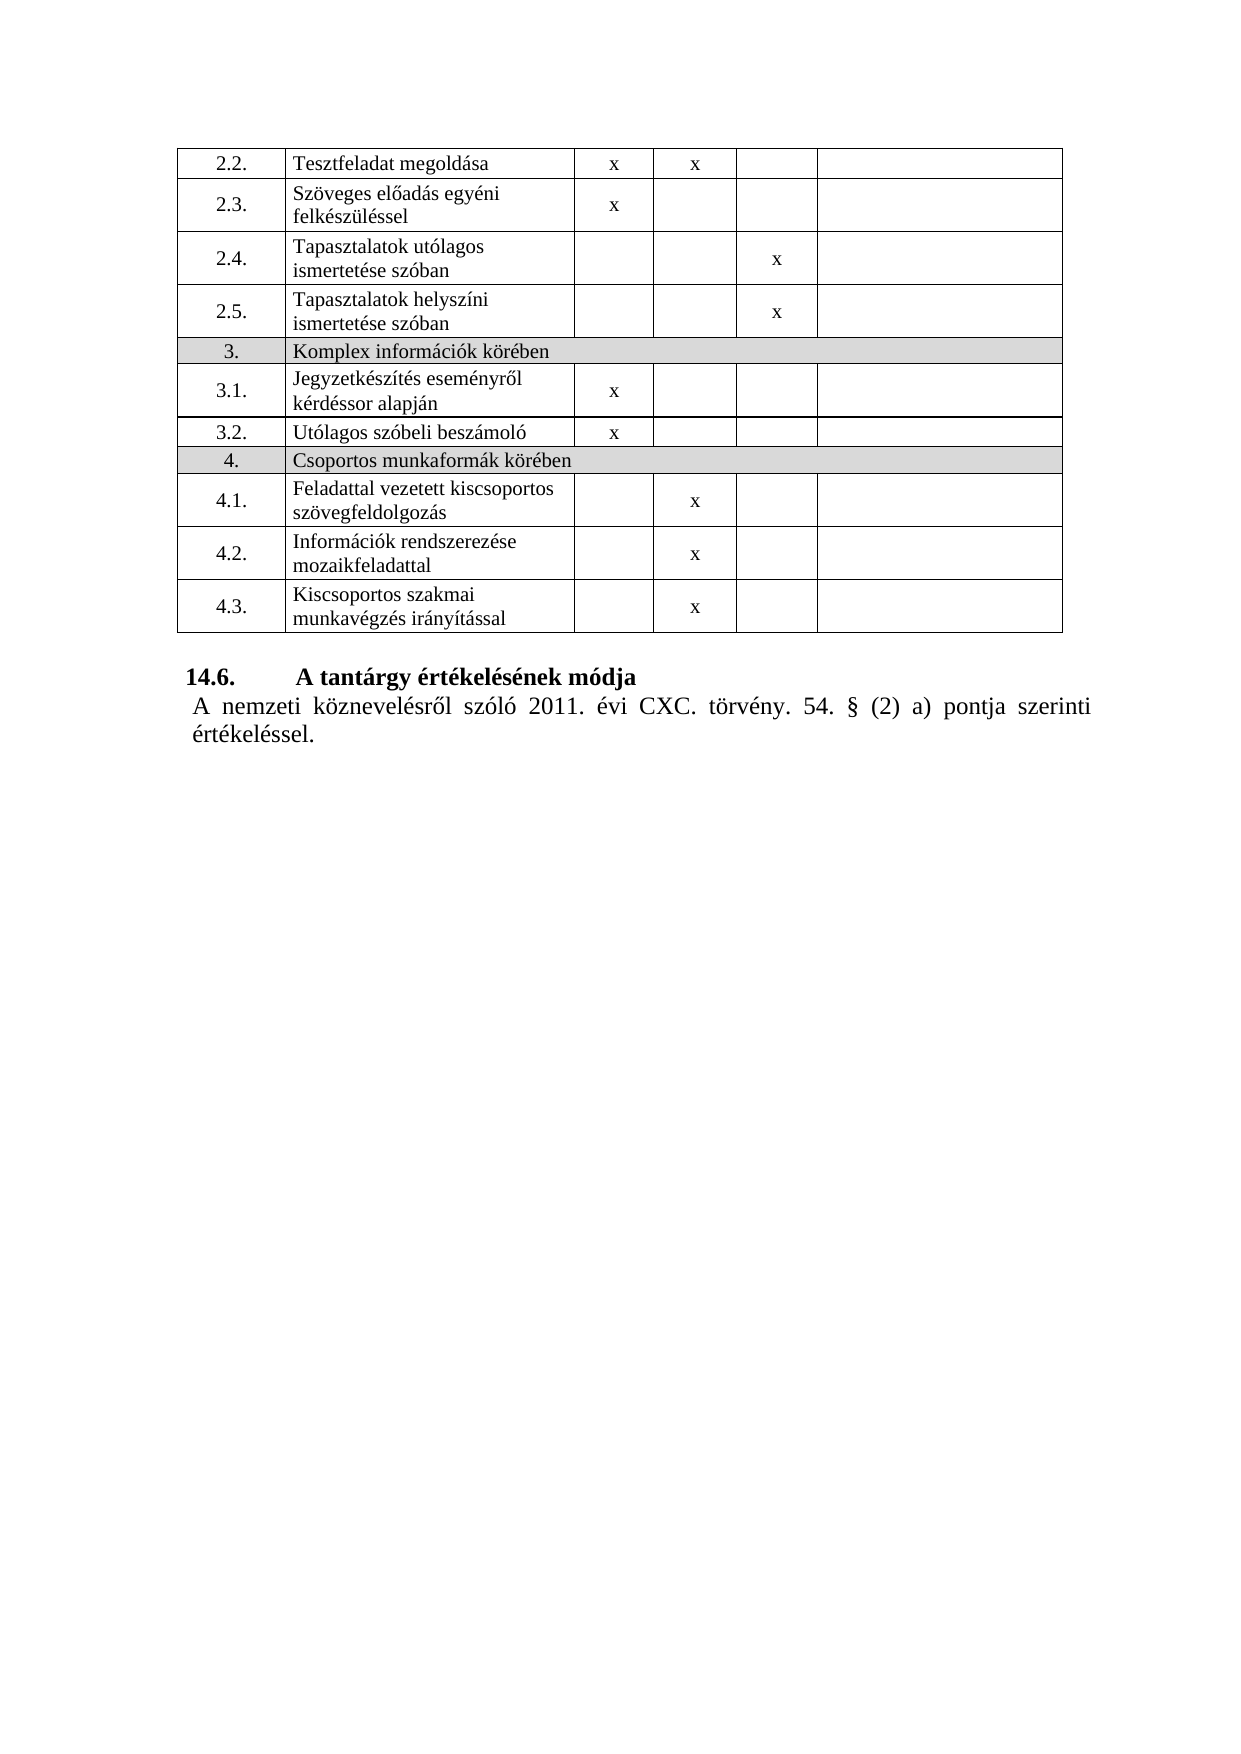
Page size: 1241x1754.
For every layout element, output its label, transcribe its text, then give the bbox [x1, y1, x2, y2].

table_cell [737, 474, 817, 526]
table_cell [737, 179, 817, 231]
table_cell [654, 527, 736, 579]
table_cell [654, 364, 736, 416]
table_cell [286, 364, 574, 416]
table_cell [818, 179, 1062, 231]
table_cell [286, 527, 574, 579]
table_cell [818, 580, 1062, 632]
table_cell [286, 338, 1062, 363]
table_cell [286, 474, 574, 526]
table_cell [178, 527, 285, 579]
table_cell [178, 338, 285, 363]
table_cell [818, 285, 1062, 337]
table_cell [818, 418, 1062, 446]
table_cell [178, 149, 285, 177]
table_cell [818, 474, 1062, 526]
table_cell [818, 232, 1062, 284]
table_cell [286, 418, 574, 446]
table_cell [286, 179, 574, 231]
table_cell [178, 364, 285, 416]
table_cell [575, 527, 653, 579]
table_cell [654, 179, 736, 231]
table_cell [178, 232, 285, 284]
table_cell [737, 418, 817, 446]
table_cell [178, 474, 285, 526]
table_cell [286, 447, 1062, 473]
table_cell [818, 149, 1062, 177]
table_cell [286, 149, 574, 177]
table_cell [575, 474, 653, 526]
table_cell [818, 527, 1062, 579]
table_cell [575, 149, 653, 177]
text A nemzeti köznevelésről szóló 2011. évi CXC. törvény. 54. § (2) a) pontja szerinti értékeléssel. [192, 691, 1093, 748]
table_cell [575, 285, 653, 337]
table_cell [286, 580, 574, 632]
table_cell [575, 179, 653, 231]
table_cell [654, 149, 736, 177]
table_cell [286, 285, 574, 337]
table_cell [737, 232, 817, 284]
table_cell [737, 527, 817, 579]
list A tantárgy értékelésének módja [185, 662, 1093, 691]
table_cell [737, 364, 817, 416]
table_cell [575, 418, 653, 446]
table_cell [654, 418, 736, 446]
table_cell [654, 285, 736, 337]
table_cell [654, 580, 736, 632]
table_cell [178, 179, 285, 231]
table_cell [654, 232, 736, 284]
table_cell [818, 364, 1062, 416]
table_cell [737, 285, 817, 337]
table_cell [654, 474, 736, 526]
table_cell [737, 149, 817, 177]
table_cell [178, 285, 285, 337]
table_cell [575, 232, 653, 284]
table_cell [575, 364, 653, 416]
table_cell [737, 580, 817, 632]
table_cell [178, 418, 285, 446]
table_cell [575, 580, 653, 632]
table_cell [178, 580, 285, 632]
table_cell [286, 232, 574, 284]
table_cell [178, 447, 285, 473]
